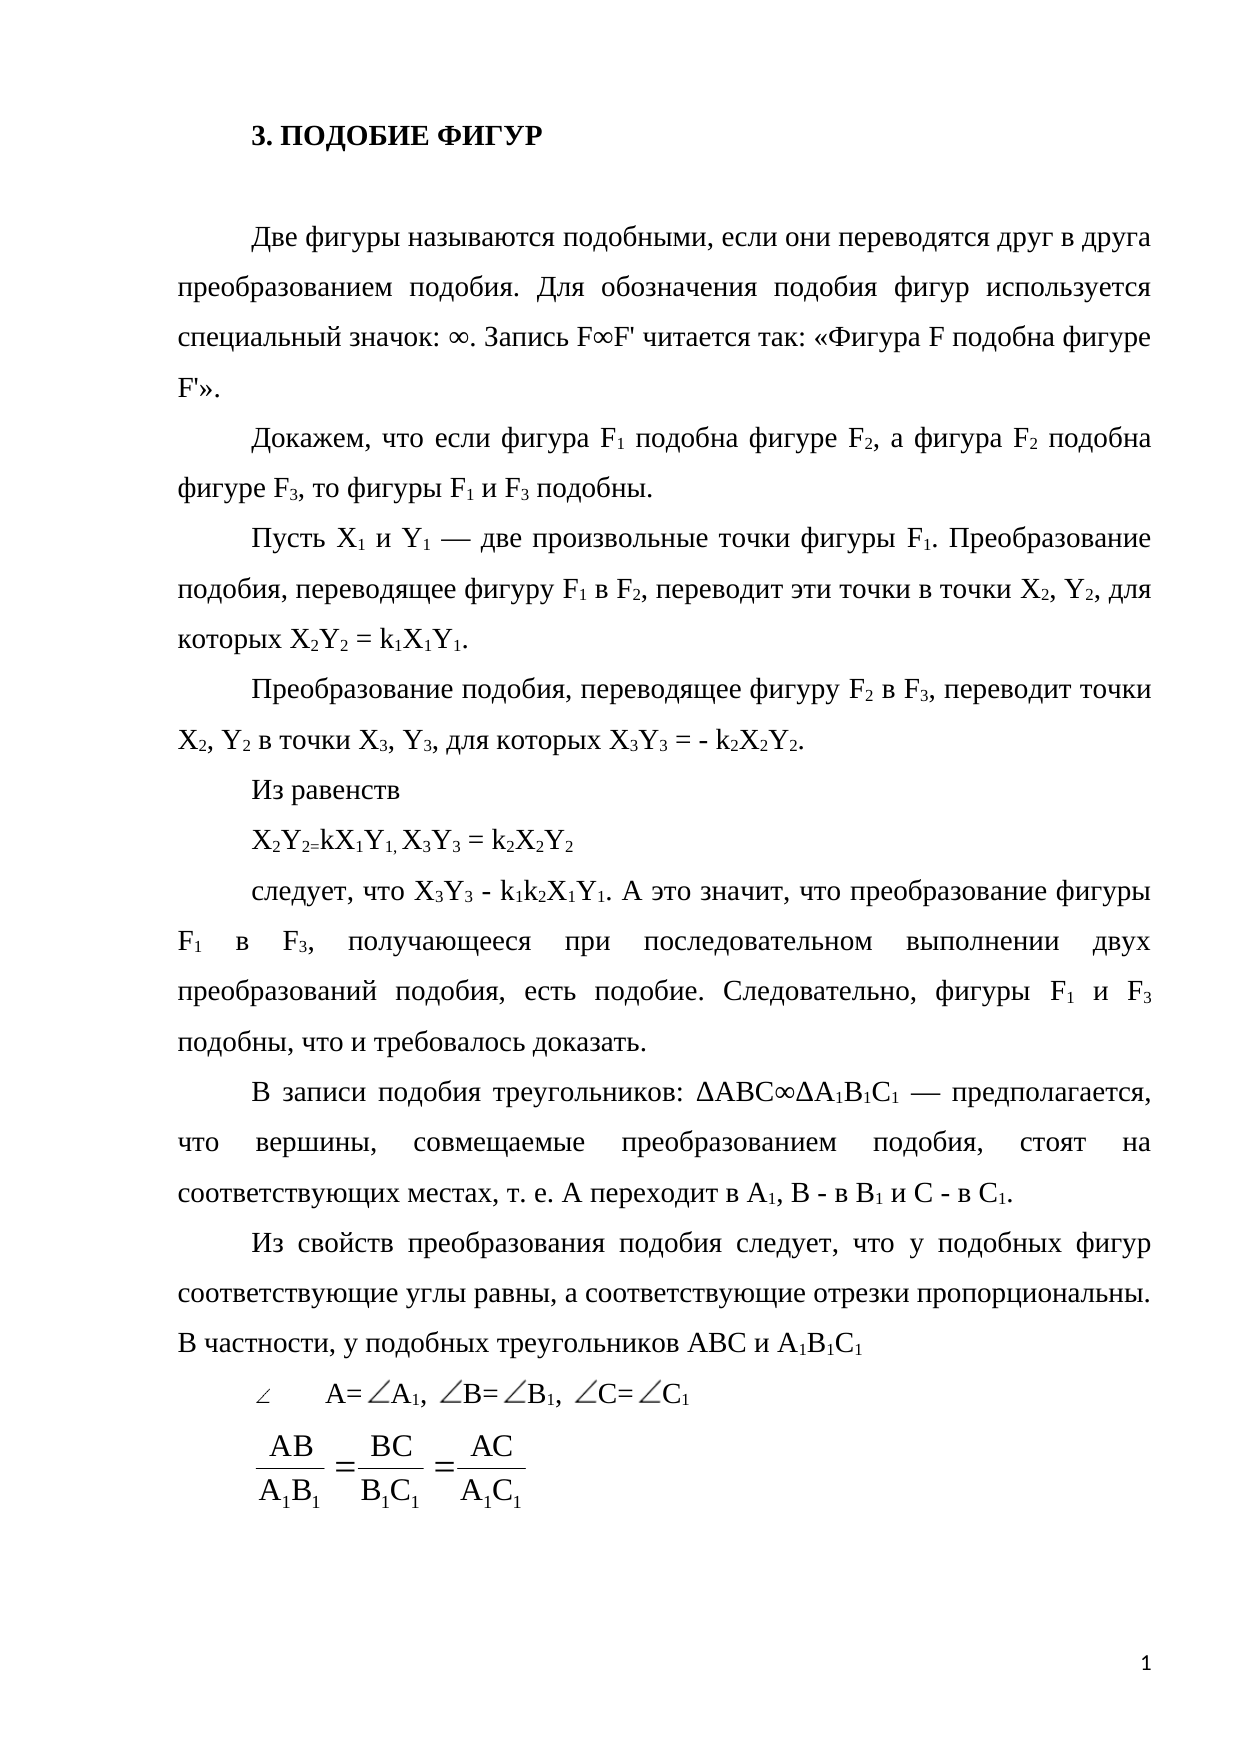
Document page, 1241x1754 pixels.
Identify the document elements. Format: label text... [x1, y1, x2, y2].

title X2Y2=kX1Y1, X3Y3 = k2X2Y2 [177, 822, 1152, 856]
text 3. ПОДОБИЕ ФИГУР [177, 118, 1152, 152]
title A=А1, В=В1, С=С1 [177, 1376, 1152, 1409]
title следует, что X3Y3 - k1k2X1Y1. А это значит, что преобразование фигуры F1 в F3, получающееся при последовательном выполнении двух преобразований подобия, есть подобие. Следовательно, фигуры F1 и F3 подобны, что и требовалось доказать. [177, 873, 1152, 1057]
title Из равенств [177, 772, 1152, 806]
title В записи подобия треугольников: ΔABC∞ΔA1B1C1 — предполагается, что вершины, совмещаемые преобразованием подобия, стоят на соответствующих местах, т. е. А переходит в А1, В - в B1 и С - в С1. [177, 1074, 1152, 1208]
title Преобразование подобия, переводящее фигуру F2 в F3, переводит точки Х2, Y2 в точки Х3, Y3, для которых X3Y3 = - k2X2Y2. [177, 672, 1152, 755]
title Пусть Х1 и Y1 — две произвольные точки фигуры F1. Преобразование подобия, переводящее фигуру F1 в F2, переводит эти точки в точки Х2, Y2, для которых X2Y2 = k1X1Y1. [177, 521, 1152, 655]
title Докажем, что если фигура F1 подобна фигуре F2, а фигура F2 подобна фигуре F3, то фигуры F1 и F3 подобны. [177, 420, 1152, 504]
title Из свойств преобразования подобия следует, что у подобных фигур соответствующие углы равны, а соответствующие отрезки пропорциональны. В частности, у подобных треугольников ABC и А1В1С1 [177, 1225, 1152, 1359]
title Две фигуры называются подобными, если они переводятся друг в друга преобразованием подобия. Для обозначения подобия фигур используется специальный значок: ∞. Запись F∞F' читается так: «Фигура F подобна фигуре F'». [177, 219, 1152, 403]
